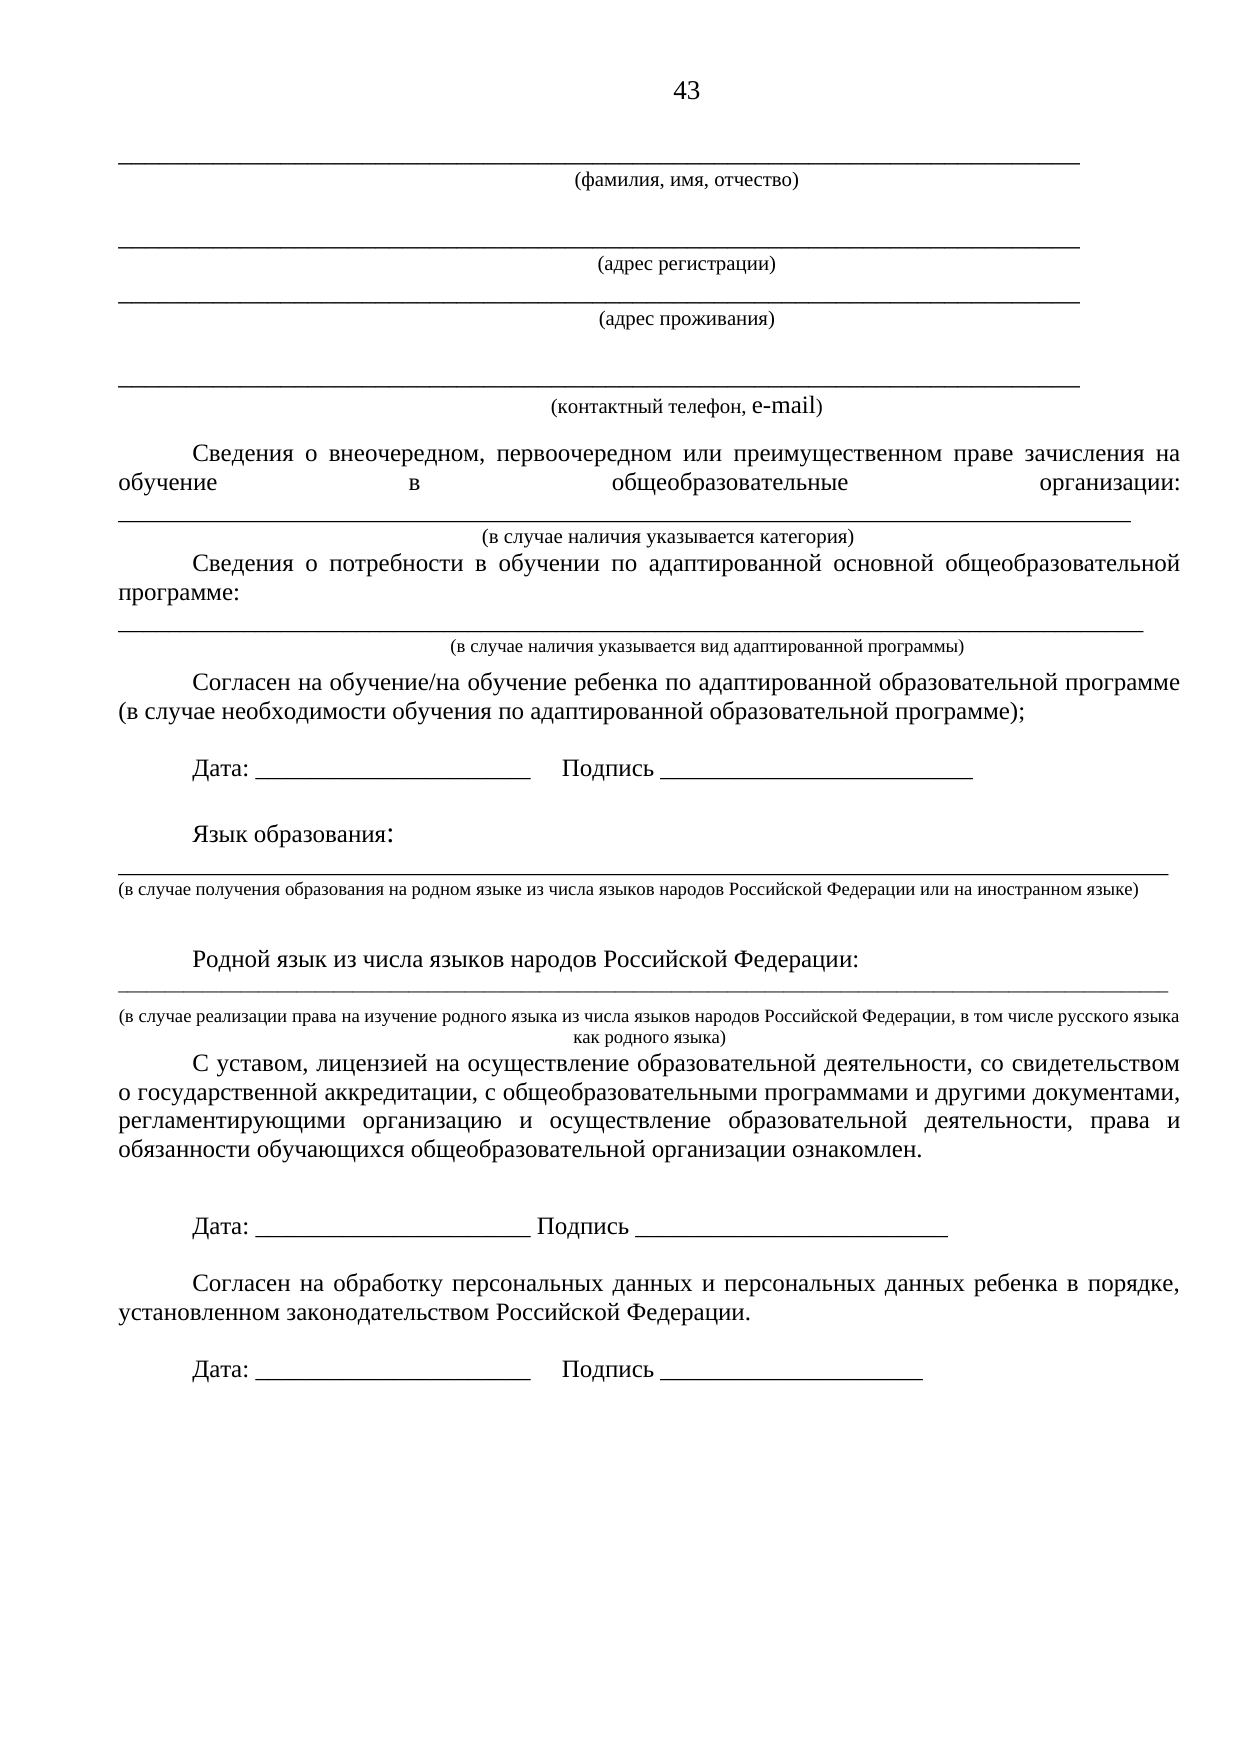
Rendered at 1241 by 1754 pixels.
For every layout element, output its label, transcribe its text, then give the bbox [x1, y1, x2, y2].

text (в случае наличия указывается категория) [118, 524, 1181, 548]
text Сведения о внеочередном, первоочередном или преимущественном праве зачисления на обучение в общеобразовательные организации: _________________________________________________________________________________ [118, 438, 1181, 524]
text Дата: ______________________ Подпись _________________________ [118, 753, 1181, 782]
text (в случае реализации права на изучение родного языка из числа языков народов Российской Федерации, в том числе русского языка как родного языка) [118, 1005, 1181, 1048]
text _______________________________________________________________________ [118, 359, 1181, 390]
text Дата: ______________________ Подпись _________________________ [118, 1211, 1181, 1239]
text (в случае наличия указывается вид адаптированной программы) [118, 635, 1181, 656]
text (адрес проживания) [118, 306, 1181, 330]
text ____________________________________________________________________________________ [118, 849, 1181, 878]
text С уставом, лицензией на осуществление образовательной деятельности, со свидетельством о государственной аккредитации, с общеобразовательными программами и другими документами, регламентирующими организацию и осуществление образовательной деятельности, права и обязанности обучающихся общеобразовательной организации ознакомлен. [118, 1048, 1181, 1163]
text Родной язык из числа языков народов Российской Федерации: [118, 944, 1181, 972]
text (контактный телефон, е-mail) [118, 390, 1181, 419]
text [118, 220, 1181, 251]
text Согласен на обучение/на обучение ребенка по адаптированной образовательной программе (в случае необходимости обучения по адаптированной образовательной программе); [118, 667, 1181, 724]
text _______________________________________________________________________ [118, 275, 1181, 306]
text Согласен на обработку персональных данных и персональных данных ребенка в порядке, установленном законодательством Российской Федерации. [118, 1268, 1181, 1326]
text ________________________________________________________________________________________________________________ [118, 972, 1181, 994]
text (фамилия, имя, отчество) [118, 167, 1181, 191]
text (в случае получения образования на родном языке из числа языков народов Российской Федерации или на иностранном языке) [118, 878, 1181, 899]
text Дата: ______________________ Подпись _____________________ [118, 1354, 1181, 1383]
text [118, 136, 1181, 167]
text (адрес регистрации) [118, 251, 1181, 275]
text Сведения о потребности в обучении по адаптированной основной общеобразовательной программе: __________________________________________________________________________________ [118, 548, 1181, 635]
text Язык образования: [118, 816, 1181, 849]
